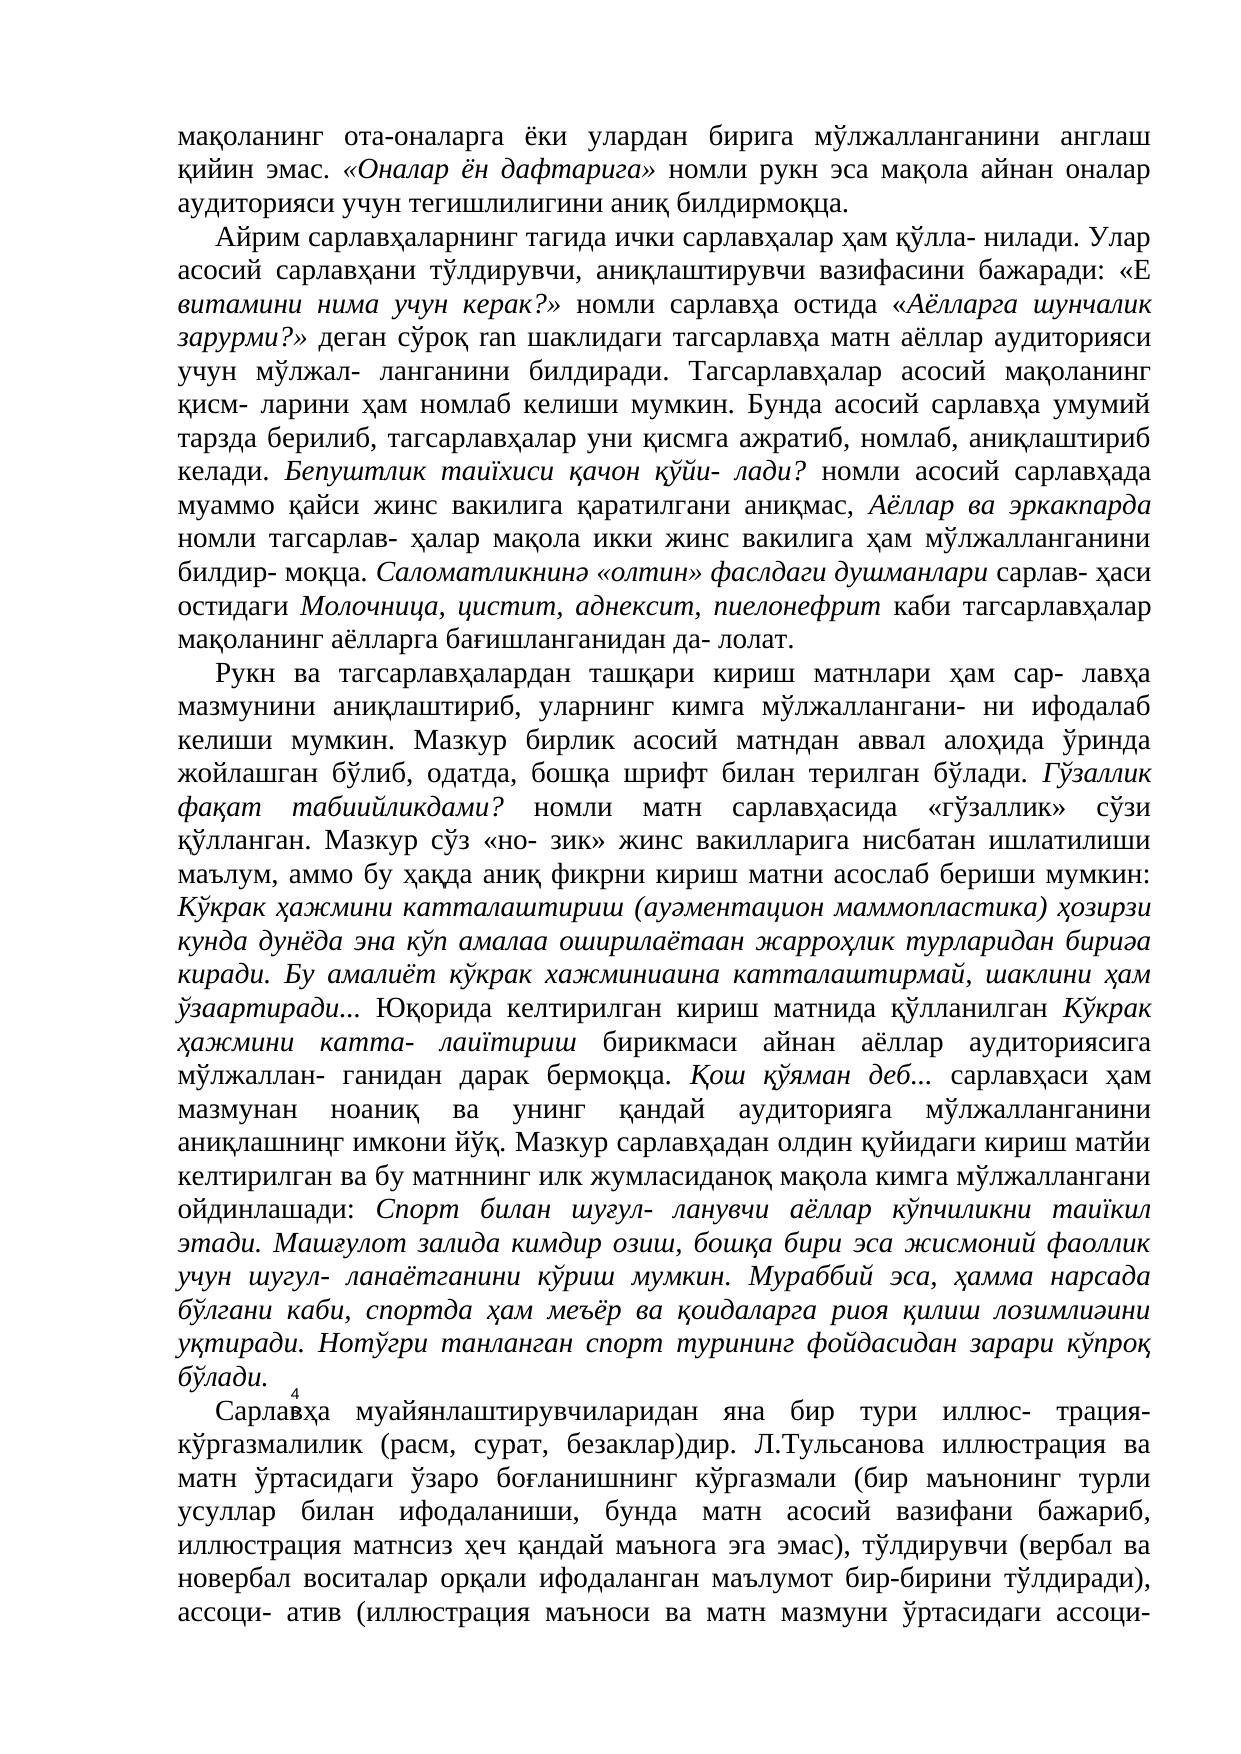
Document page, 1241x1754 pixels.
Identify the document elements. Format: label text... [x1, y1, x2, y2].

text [177, 118, 1152, 219]
text Айрим сарлавҳаларнинг тагида ички сарлавҳалар ҳам қўлла- нилади. Улар асосий сарлавҳани тўлдирувчи, аниқлаштирувчи вазифасини бажаради: «Е витамини нима учун керак?» номли сарлавҳа остида «Аёлларга шунчалик зарурми?» деган сўроқ ran шаклидаги тагсарлавҳа матн аёллар аудиторияси учун мўлжал- ланганини билдиради. Тагсарлавҳалар асосий мақоланинг қисм- ларини ҳам номлаб келиши мумкин. Бунда асосий сарлавҳа умумий тарзда берилиб, тагсарлавҳалар уни қисмга ажратиб, номлаб, аниқлаштириб келади. Бепуштлик таиïхиси қачон қўйи- лади? номли асосий сарлавҳада муаммо қайси жинс вакилига қаратилгани аниқмас, Аёллар ва эркакпарда номли тагсарлав- ҳалар мақола икки жинс вакилига ҳам мўлжалланганини билдир- моқца. Саломатликнинә «олтин» фаслдаги душманлари сарлав- ҳаси остидаги Молочница, цистит, аднексит, пиелонефрит каби тагсарлавҳалар мақоланинг аёлларга бағишланганидан да- лолат. [177, 219, 1152, 655]
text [177, 1393, 1152, 1627]
text Рукн ва тагсарлавҳалардан ташқари кириш матнлари ҳам сар- лавҳа мазмунини аниқлаштириб, уларнинг кимга мўлжаллангани- ни ифодалаб келиши мумкин. Мазкур бирлик асосий матндан аввал алоҳида ўринда жойлашган бўлиб, одатда, бошқа шрифт билан терилган бўлади. Гўзаллик фақат табиийликдами? номли матн сарлавҳасида «гўзаллик» сўзи қўлланган. Мазкур сўз «но- зик» жинс вакилларига нисбатан ишлатилиши маълум, аммо бу ҳақда аниқ фикрни кириш матни асослаб бериши мумкин: Кўкрак ҳажмини катталаштириш (ауәментацион маммопластика) ҳозирзи кунда дунёда эна кўп амалаа оширилаётаан жарроҳлик турларидан бириәа киради. Бу амалиёт кўкрак хажминиаина катталаштирмай, шаклини ҳам ўзаартиради... Юқорида келтирилган кириш матнида қўлланилган Кўкрак ҳажмини катта- лаиïтириш бирикмаси айнан аёллар аудиториясига мўлжаллан- ганидан дарак бермоқца. Қош қўяман деб... сарлавҳаси ҳам мазмунан ноаниқ ва унинг қандай аудиторияга мўлжалланганини аниқлашниңг имкони йўқ. Мазкур сарлавҳадан олдин қуйидаги кириш матйи келтирилган ва бу матннинг илк жумласиданоқ мақола кимга мўлжаллангани ойдинлашади: Спорт билан шуғул- ланувчи аёллар кўпчиликни таиïкил этади. Машғулот залида кимдир озиш, бошқа бири эса жисмоний фаоллик учун шугул- ланаётганини кўриш мумкин. Мураббий эса, ҳамма нарсада бўлгани каби, спортда ҳам меъёр ва қоидаларга риоя қилиш лозимлиәини уқтиради. Нотўгри танланган спорт турининг фойдасидан зарари кўпроқ бўлади. [177, 655, 1152, 1393]
